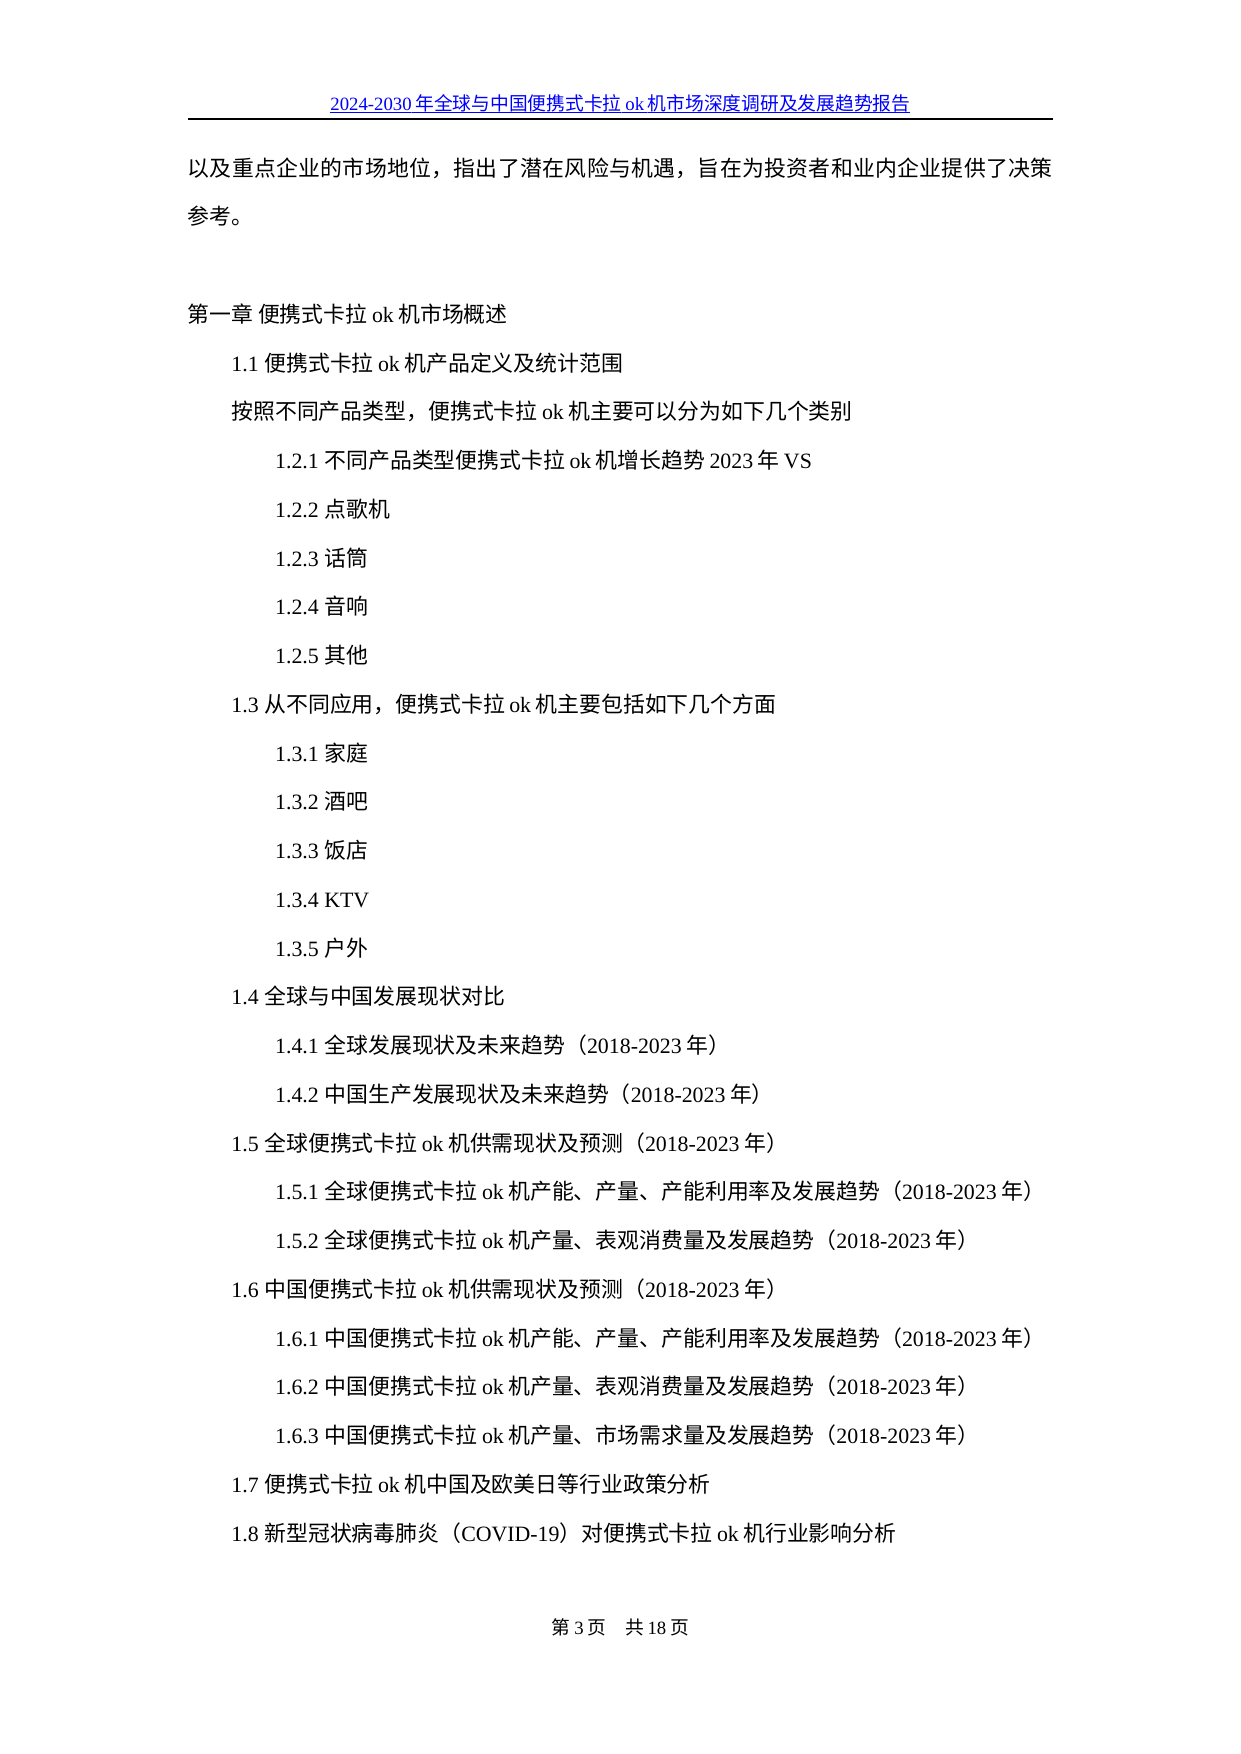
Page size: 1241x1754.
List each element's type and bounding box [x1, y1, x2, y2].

text [187, 150, 1053, 1548]
